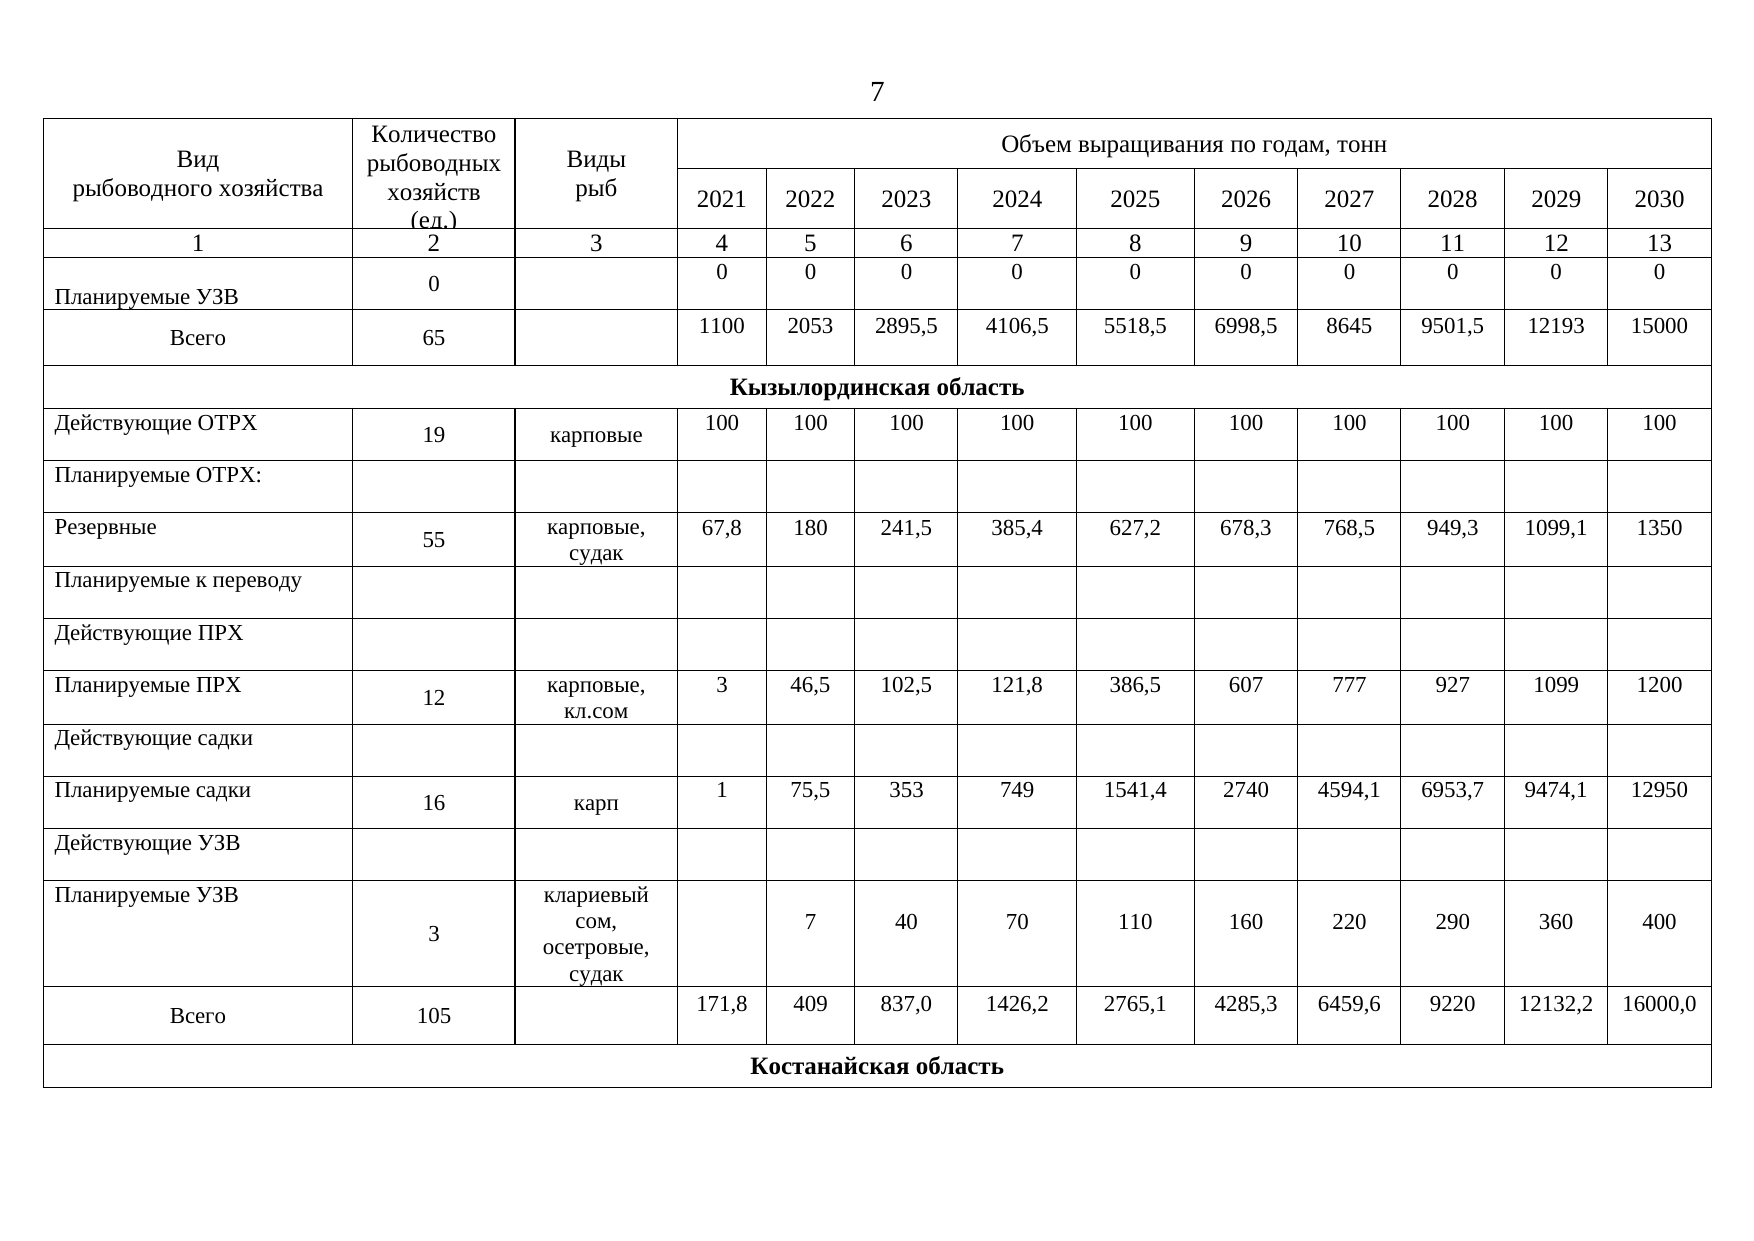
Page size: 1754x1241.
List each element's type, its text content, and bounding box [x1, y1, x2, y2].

table_cell 16000,0 [1608, 987, 1711, 1044]
table_cell 9220 [1401, 987, 1504, 1044]
table_cell 2023 [855, 169, 957, 227]
table_header Виды рыб [516, 119, 677, 227]
table_cell 102,5 [855, 671, 957, 723]
table_cell 100 [1195, 409, 1297, 460]
table_cell [353, 567, 514, 618]
table_cell Планируемые ПРХ [44, 671, 352, 723]
table_cell Планируемые УЗВ [44, 258, 352, 309]
table_cell 2053 [767, 310, 854, 365]
table_cell карповые, кл.сом [516, 671, 677, 723]
table_cell 5 [767, 229, 854, 257]
table_cell 100 [855, 409, 957, 460]
table_cell [1077, 829, 1194, 880]
table_cell [353, 829, 514, 880]
table_cell [1077, 461, 1194, 512]
table_cell [767, 461, 854, 512]
table_cell Костанайская область [44, 1045, 1711, 1087]
table_cell 1200 [1608, 671, 1711, 723]
table_cell [678, 725, 766, 776]
table_cell 353 [855, 777, 957, 828]
table_cell 4285,3 [1195, 987, 1297, 1044]
table_cell 121,8 [958, 671, 1076, 723]
table_cell 67,8 [678, 513, 766, 566]
table_cell [958, 725, 1076, 776]
table_cell 678,3 [1195, 513, 1297, 566]
table_cell 241,5 [855, 513, 957, 566]
table_cell 12132,2 [1505, 987, 1607, 1044]
table_cell 2024 [958, 169, 1076, 227]
table_cell [516, 725, 677, 776]
table_cell 7 [767, 881, 854, 986]
table_cell [767, 725, 854, 776]
table_cell 55 [353, 513, 514, 566]
table_cell [516, 461, 677, 512]
table_cell 837,0 [855, 987, 957, 1044]
table_cell [1077, 619, 1194, 670]
table_cell 8645 [1298, 310, 1400, 365]
table_cell [353, 619, 514, 670]
table_cell 1350 [1608, 513, 1711, 566]
table_cell 1100 [678, 310, 766, 365]
table_cell Планируемые ОТРХ: [44, 461, 352, 512]
table_cell клариевый сом, осетровые, судак [516, 881, 677, 986]
table_cell 5518,5 [1077, 310, 1194, 365]
table_cell 12193 [1505, 310, 1607, 365]
table_cell [678, 881, 766, 986]
table_header Объем выращивания по годам, тонн [678, 119, 1711, 168]
table_cell 13 [1608, 229, 1711, 257]
table_cell [353, 461, 514, 512]
table_cell 65 [353, 310, 514, 365]
table_cell Планируемые УЗВ [44, 881, 352, 986]
table_cell 12 [1505, 229, 1607, 257]
table_cell [678, 829, 766, 880]
table_cell 0 [1401, 258, 1504, 309]
table_cell 627,2 [1077, 513, 1194, 566]
table_cell [1608, 829, 1711, 880]
table_cell 220 [1298, 881, 1400, 986]
table_cell карп [516, 777, 677, 828]
table_cell 2029 [1505, 169, 1607, 227]
table_cell [767, 829, 854, 880]
table_cell [353, 725, 514, 776]
table_cell 40 [855, 881, 957, 986]
table_cell 0 [1077, 258, 1194, 309]
table_cell Всего [44, 987, 352, 1044]
table_cell [1505, 725, 1607, 776]
table_cell 4594,1 [1298, 777, 1400, 828]
table_cell 0 [678, 258, 766, 309]
table_cell 3 [678, 671, 766, 723]
table_cell [855, 619, 957, 670]
table_cell [1077, 725, 1194, 776]
table_cell [855, 461, 957, 512]
table_cell 1426,2 [958, 987, 1076, 1044]
table_cell 16 [353, 777, 514, 828]
table_cell 749 [958, 777, 1076, 828]
table_cell [1401, 567, 1504, 618]
table_cell 9474,1 [1505, 777, 1607, 828]
table_cell [1298, 567, 1400, 618]
table_cell 100 [1608, 409, 1711, 460]
table_cell 2021 [678, 169, 766, 227]
table_cell 2765,1 [1077, 987, 1194, 1044]
table_cell 0 [767, 258, 854, 309]
table_cell 6 [855, 229, 957, 257]
table_cell 160 [1195, 881, 1297, 986]
table_cell [516, 310, 677, 365]
table_cell 180 [767, 513, 854, 566]
table_cell 1 [44, 229, 352, 257]
table_cell [516, 567, 677, 618]
table_cell [1401, 829, 1504, 880]
table_cell 7 [958, 229, 1076, 257]
table_cell [678, 567, 766, 618]
table_cell [1195, 619, 1297, 670]
table_cell [1505, 829, 1607, 880]
table_cell [516, 987, 677, 1044]
table_cell [767, 567, 854, 618]
table_cell 2022 [767, 169, 854, 227]
table_cell 400 [1608, 881, 1711, 986]
table_cell [1298, 725, 1400, 776]
table_cell 100 [1077, 409, 1194, 460]
table_cell [1608, 725, 1711, 776]
table_cell [1505, 461, 1607, 512]
table_cell 9 [1195, 229, 1297, 257]
table_cell 4106,5 [958, 310, 1076, 365]
table_cell 12950 [1608, 777, 1711, 828]
table_cell [1195, 461, 1297, 512]
table_cell 0 [958, 258, 1076, 309]
table_cell 360 [1505, 881, 1607, 986]
table_cell [1401, 461, 1504, 512]
table_cell Действующие садки [44, 725, 352, 776]
table_cell 100 [1401, 409, 1504, 460]
table_cell 110 [1077, 881, 1194, 986]
table_cell 1099 [1505, 671, 1607, 723]
table_cell [1195, 567, 1297, 618]
table_cell 1 [678, 777, 766, 828]
table_cell [1298, 619, 1400, 670]
table_cell 8 [1077, 229, 1194, 257]
table_cell Действующие ОТРХ [44, 409, 352, 460]
table_cell Действующие ПРХ [44, 619, 352, 670]
table_cell 2026 [1195, 169, 1297, 227]
table_cell карповые, судак [516, 513, 677, 566]
table_cell 0 [1298, 258, 1400, 309]
table_cell Планируемые к переводу [44, 567, 352, 618]
table_cell 0 [1505, 258, 1607, 309]
table_cell 2740 [1195, 777, 1297, 828]
table_cell 46,5 [767, 671, 854, 723]
table_cell 100 [958, 409, 1076, 460]
table_cell [1505, 619, 1607, 670]
table_cell 70 [958, 881, 1076, 986]
table_cell 6998,5 [1195, 310, 1297, 365]
table_cell [1077, 567, 1194, 618]
table_cell 12 [353, 671, 514, 723]
table_cell [767, 619, 854, 670]
table_cell 105 [353, 987, 514, 1044]
table_cell [1195, 829, 1297, 880]
table_cell [1608, 461, 1711, 512]
table_cell [516, 619, 677, 670]
table_cell Действующие УЗВ [44, 829, 352, 880]
table_cell 0 [1608, 258, 1711, 309]
table_cell [1298, 461, 1400, 512]
table_cell Всего [44, 310, 352, 365]
table_cell [1401, 725, 1504, 776]
table_cell 3 [353, 881, 514, 986]
table_cell [958, 829, 1076, 880]
table_cell 100 [1505, 409, 1607, 460]
table_cell 9501,5 [1401, 310, 1504, 365]
table_cell [1608, 619, 1711, 670]
table_cell [958, 567, 1076, 618]
table_cell [1195, 725, 1297, 776]
table_cell [958, 619, 1076, 670]
table_cell 1541,4 [1077, 777, 1194, 828]
table_cell [678, 461, 766, 512]
table_cell [516, 258, 677, 309]
table_header Вид рыбоводного хозяйства [44, 119, 352, 227]
table_cell [958, 461, 1076, 512]
table_cell 385,4 [958, 513, 1076, 566]
table_cell 409 [767, 987, 854, 1044]
table_cell 2027 [1298, 169, 1400, 227]
table_cell [855, 567, 957, 618]
table_cell Резервные [44, 513, 352, 566]
table_cell 290 [1401, 881, 1504, 986]
table_header Количество рыбоводных хозяйств (ед.) [353, 119, 514, 227]
table_cell [678, 619, 766, 670]
table_cell 2028 [1401, 169, 1504, 227]
table_cell 100 [767, 409, 854, 460]
table_cell [1608, 567, 1711, 618]
table_cell 0 [1195, 258, 1297, 309]
table_cell 6953,7 [1401, 777, 1504, 828]
table_cell 15000 [1608, 310, 1711, 365]
table_cell 768,5 [1298, 513, 1400, 566]
table_cell 1099,1 [1505, 513, 1607, 566]
table_cell 171,8 [678, 987, 766, 1044]
table_cell 2025 [1077, 169, 1194, 227]
table_cell 75,5 [767, 777, 854, 828]
table_cell [1505, 567, 1607, 618]
table_cell 386,5 [1077, 671, 1194, 723]
table_cell 2030 [1608, 169, 1711, 227]
table_cell [516, 829, 677, 880]
table_cell [1298, 829, 1400, 880]
table_cell 927 [1401, 671, 1504, 723]
table_cell карповые [516, 409, 677, 460]
table_cell 777 [1298, 671, 1400, 723]
table_cell 0 [855, 258, 957, 309]
table_cell Кызылординская область [44, 366, 1711, 408]
table_cell 2895,5 [855, 310, 957, 365]
table_cell 2 [353, 229, 514, 257]
table_cell 4 [678, 229, 766, 257]
table_cell 6459,6 [1298, 987, 1400, 1044]
table_cell 100 [1298, 409, 1400, 460]
table_cell 0 [353, 258, 514, 309]
table_cell [855, 725, 957, 776]
table_cell 10 [1298, 229, 1400, 257]
table_cell 607 [1195, 671, 1297, 723]
table_cell 19 [353, 409, 514, 460]
table_cell 100 [678, 409, 766, 460]
table_cell Планируемые садки [44, 777, 352, 828]
table_cell 3 [516, 229, 677, 257]
table_cell [855, 829, 957, 880]
table_cell 11 [1401, 229, 1504, 257]
table_cell 949,3 [1401, 513, 1504, 566]
table_cell [1401, 619, 1504, 670]
